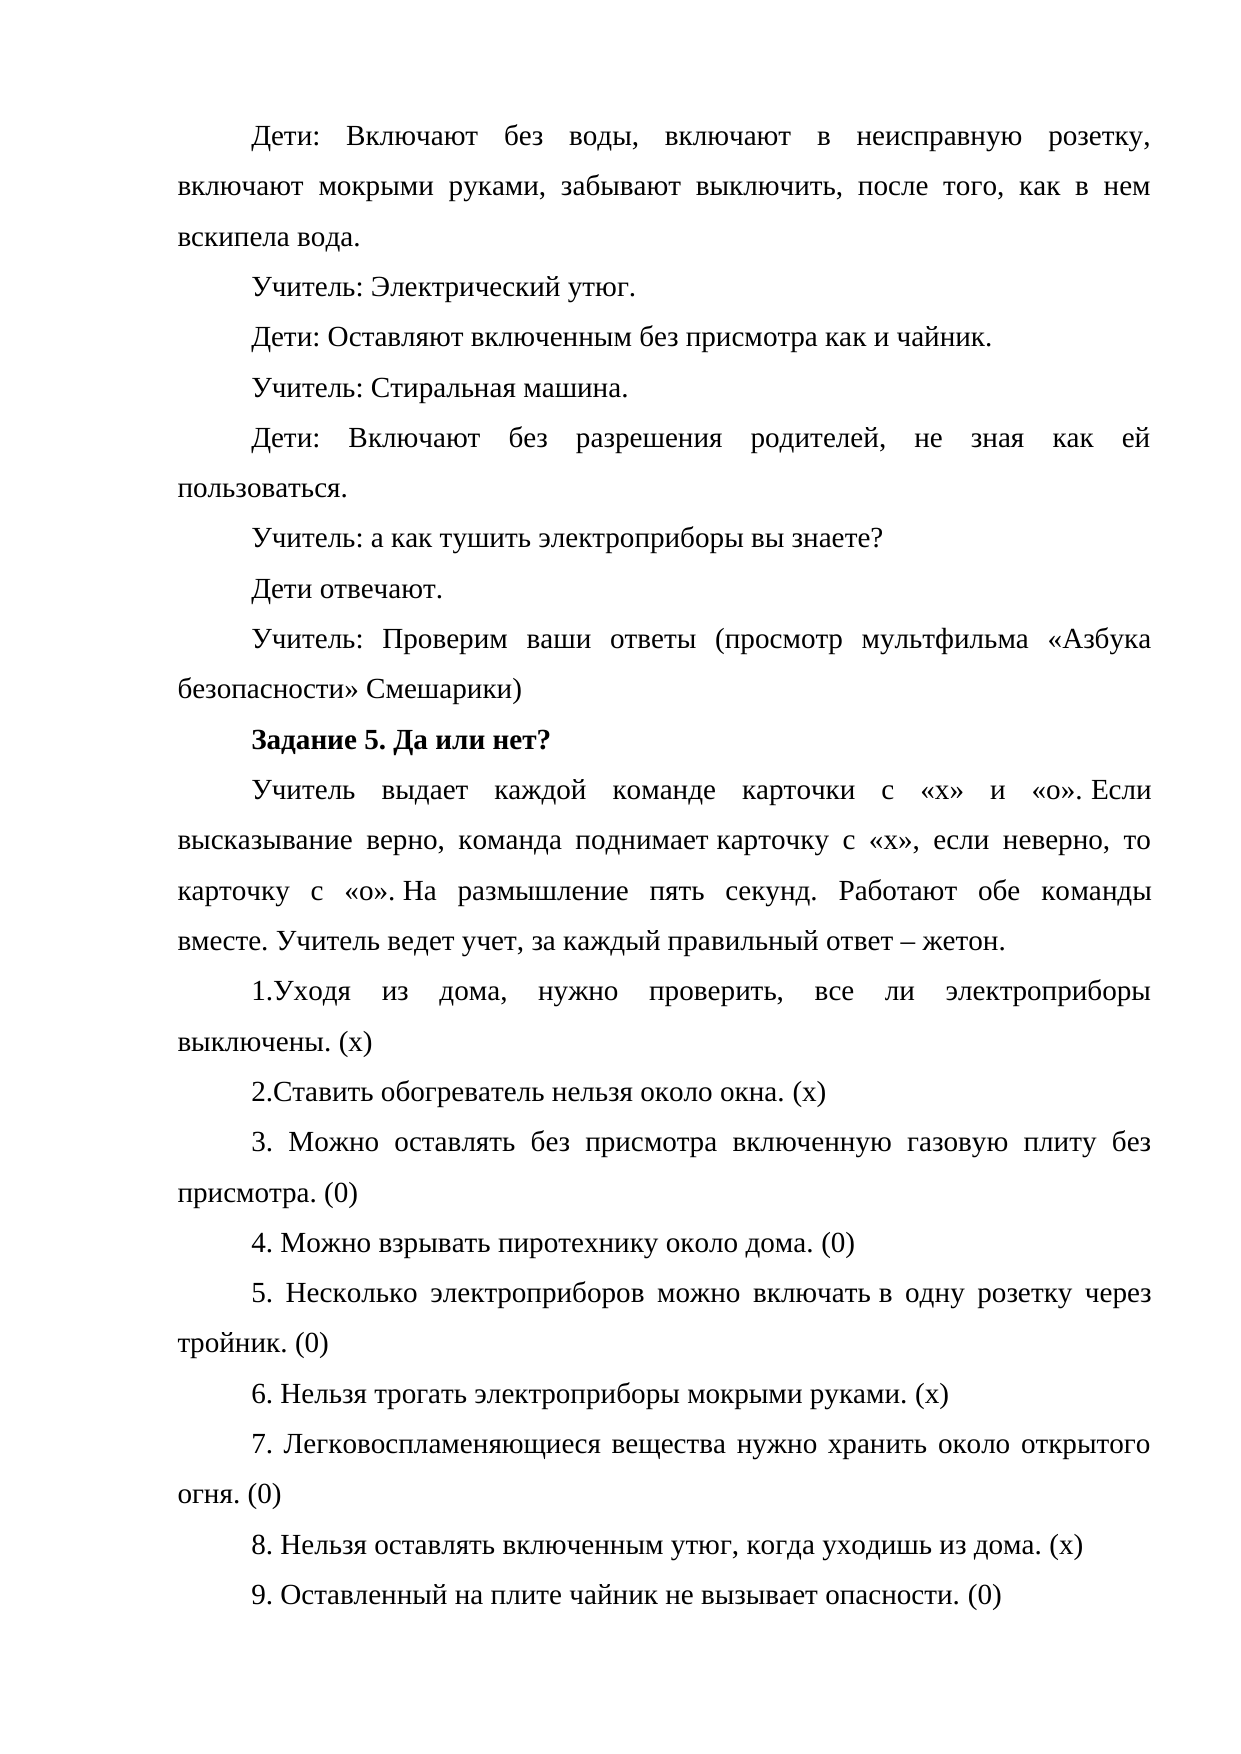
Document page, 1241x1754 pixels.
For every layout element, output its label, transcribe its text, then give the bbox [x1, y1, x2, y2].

text 2.Ставить обогреватель нельзя около окна. (х) [177, 1074, 1152, 1108]
text Дети отвечают. [177, 571, 1152, 604]
text 5. Несколько электроприборов можно включать в одну розетку через тройник. (0) [177, 1275, 1152, 1359]
text Учитель выдает каждой команде карточки с «х» и «о». Если высказывание верно, команда поднимает карточку с «х», если неверно, то карточку с «о». На размышление пять секунд. Работают обе команды вместе. Учитель ведет учет, за каждый правильный ответ – жетон. [177, 772, 1152, 957]
text Учитель: Проверим ваши ответы (просмотр мультфильма «Азбука безопасности» Смешарики) [177, 621, 1152, 705]
text 8. Нельзя оставлять включенным утюг, когда уходишь из дома. (х) [177, 1527, 1152, 1560]
text Задание 5. Да или нет? [177, 722, 1152, 755]
text Учитель: а как тушить электроприборы вы знаете? [177, 521, 1152, 554]
text 1.Уходя из дома, нужно проверить, все ли электроприборы выключены. (х) [177, 973, 1152, 1057]
text Дети: Включают без воды, включают в неисправную розетку, включают мокрыми руками, забывают выключить, после того, как в нем вскипела вода. [177, 118, 1152, 252]
text 7. Легковоспламеняющиеся вещества нужно хранить около открытого огня. (0) [177, 1426, 1152, 1510]
text 3. Можно оставлять без присмотра включенную газовую плиту без присмотра. (0) [177, 1124, 1152, 1208]
text 4. Можно взрывать пиротехнику около дома. (0) [177, 1225, 1152, 1258]
text 6. Нельзя трогать электроприборы мокрыми руками. (х) [177, 1376, 1152, 1409]
text 9. Оставленный на плите чайник не вызывает опасности. (0) [177, 1577, 1152, 1611]
text Учитель: Электрический утюг. [177, 269, 1152, 303]
text Учитель: Стиральная машина. [177, 370, 1152, 403]
text Дети: Включают без разрешения родителей, не зная как ей пользоваться. [177, 420, 1152, 504]
text Дети: Оставляют включенным без присмотра как и чайник. [177, 319, 1152, 353]
